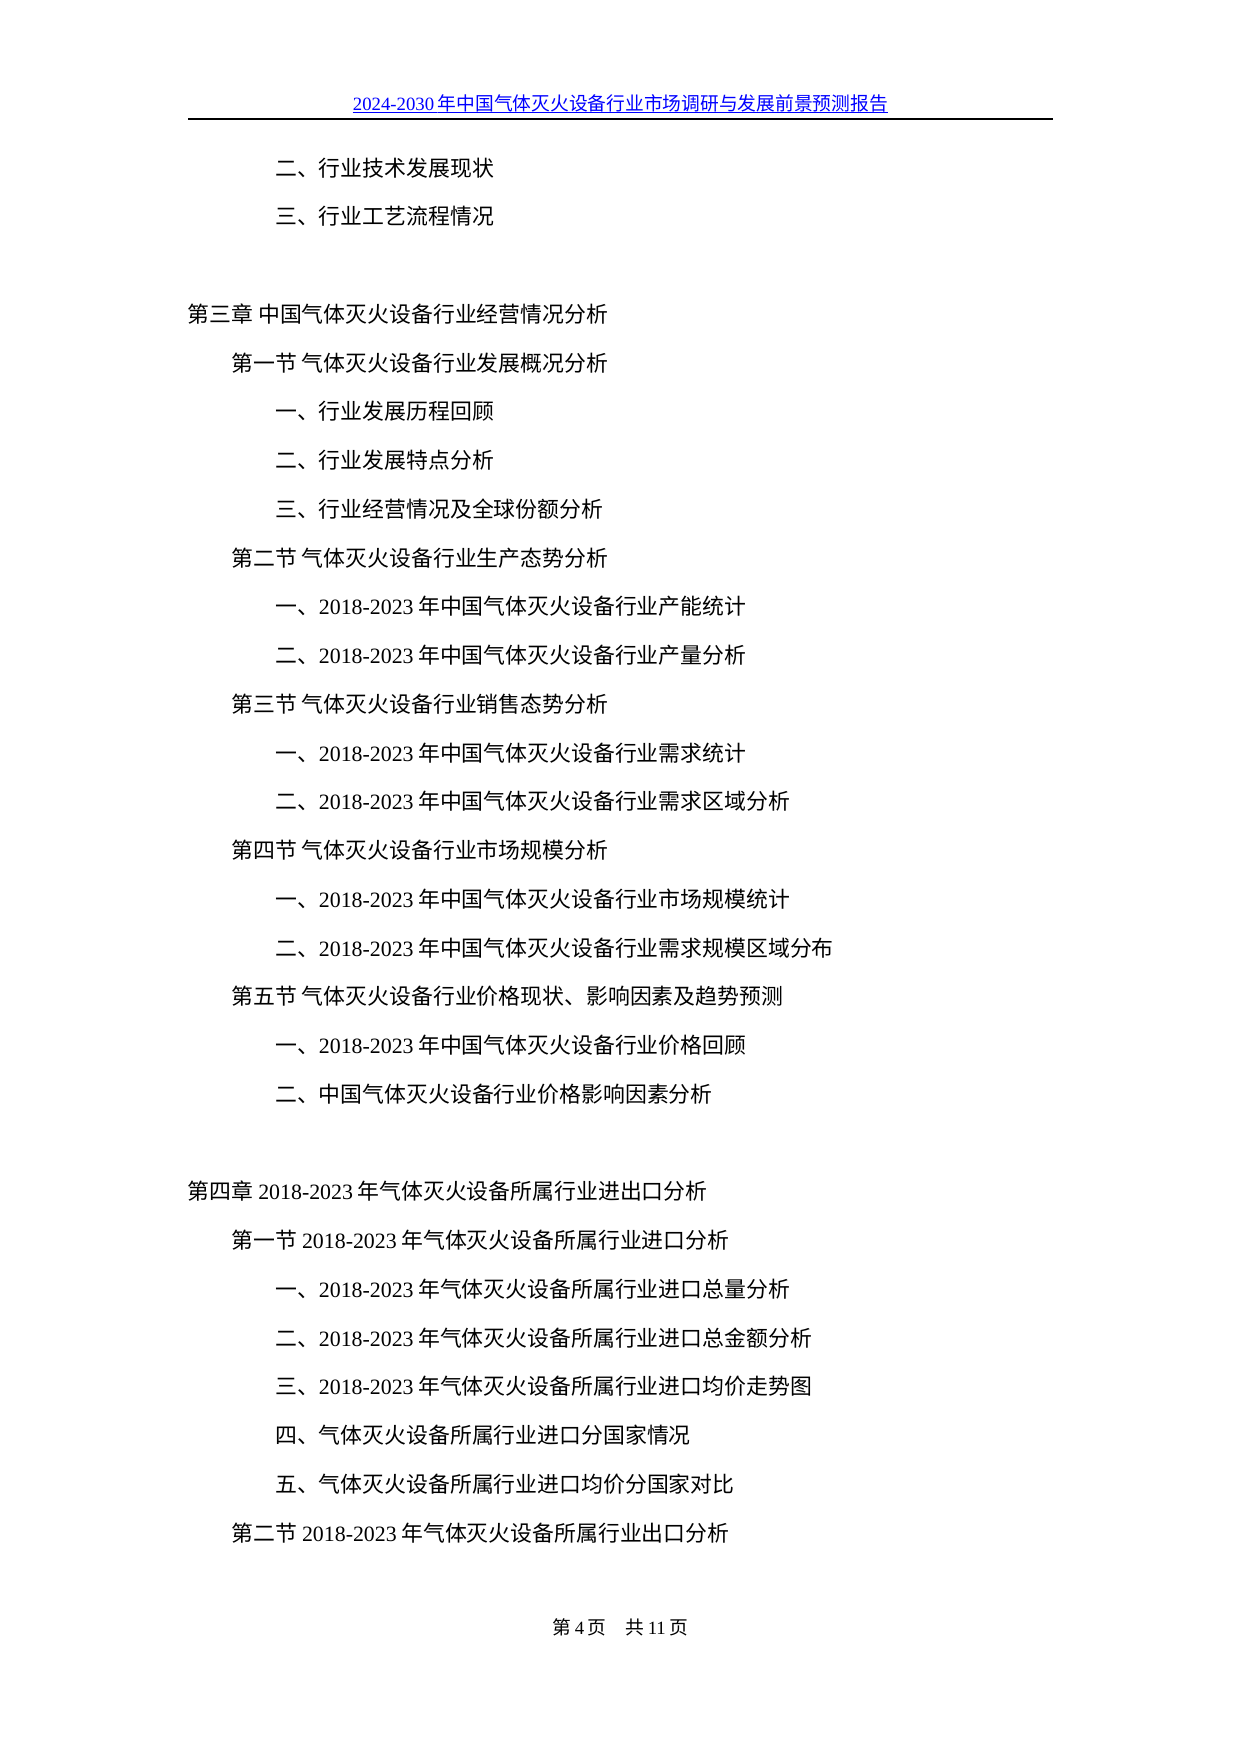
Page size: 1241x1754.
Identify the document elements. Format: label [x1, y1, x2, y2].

text [187, 150, 1053, 1548]
